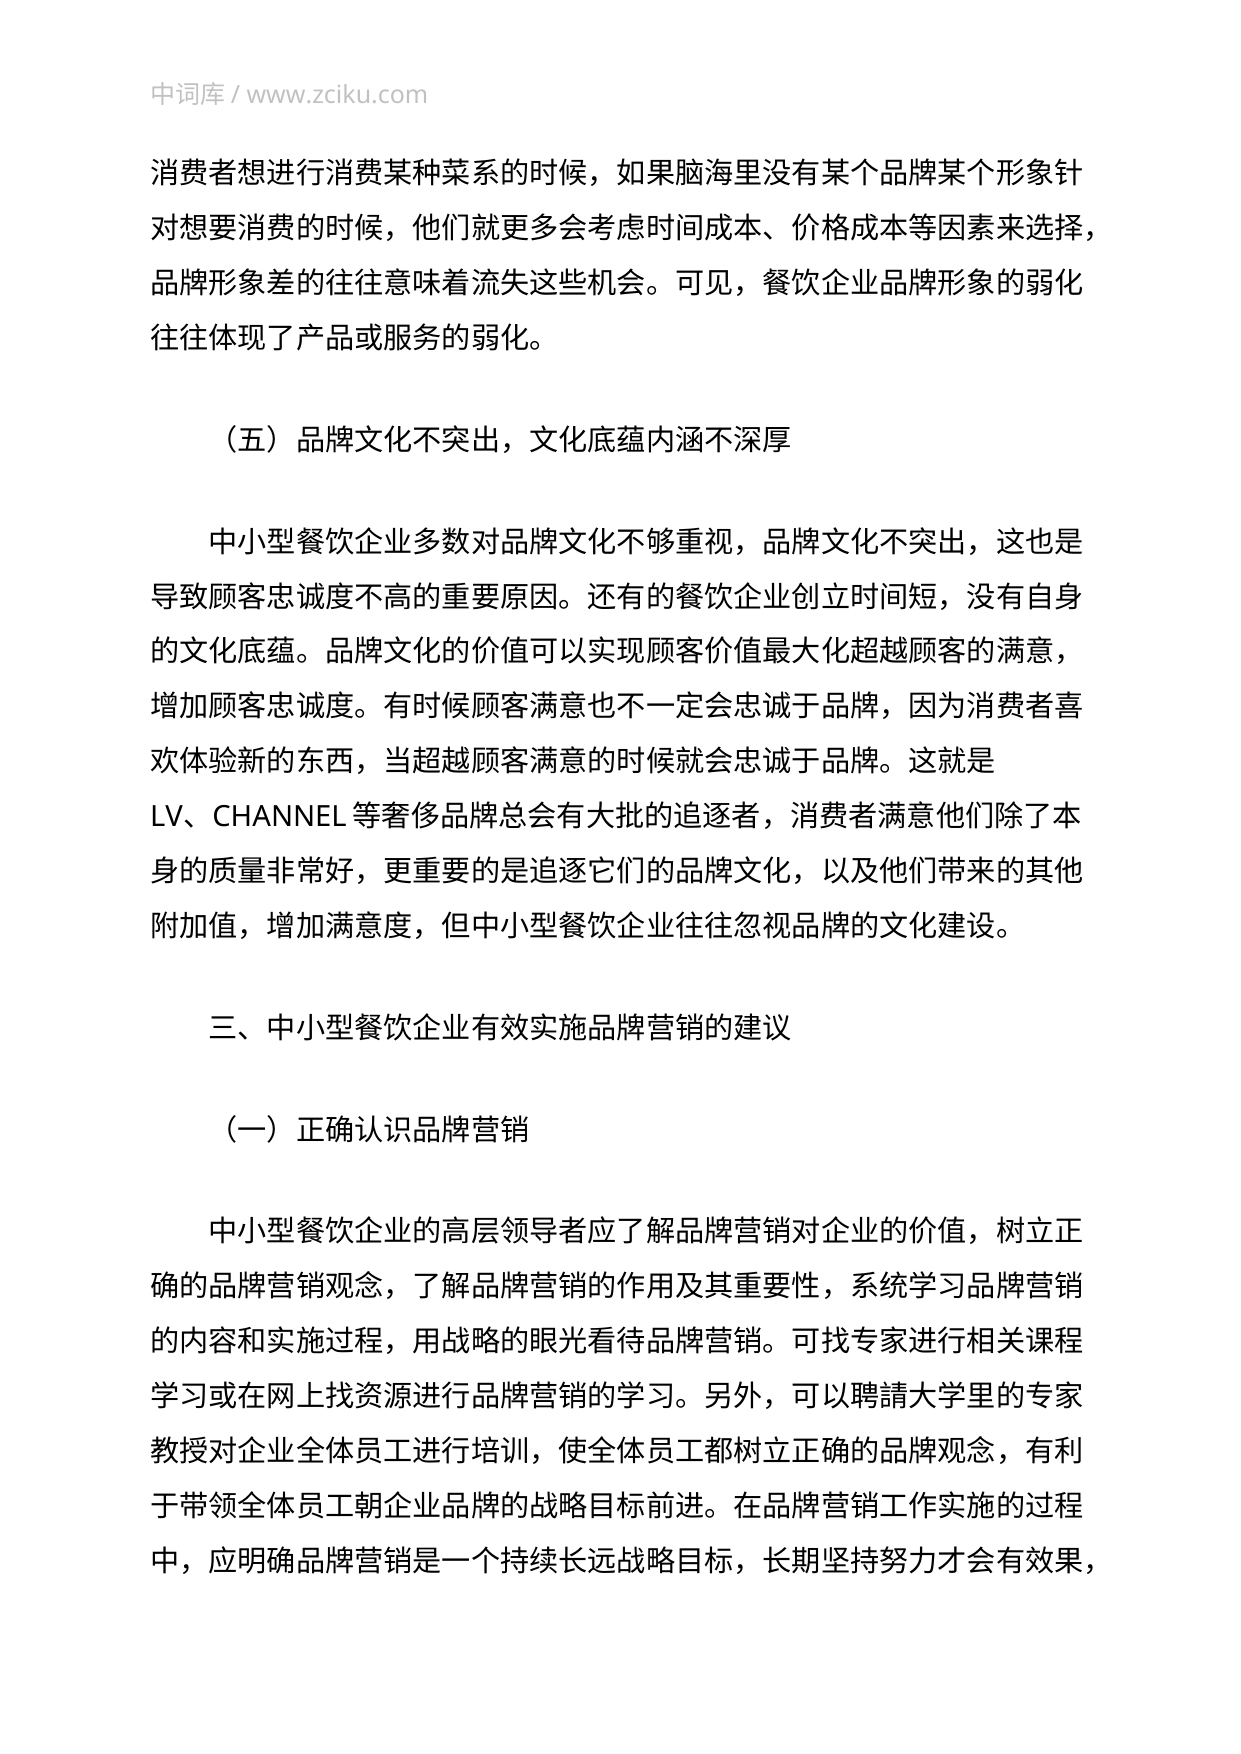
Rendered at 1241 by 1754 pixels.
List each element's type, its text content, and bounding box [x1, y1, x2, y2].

text 三、中小型餐饮企业有效实施品牌营销的建议 [150, 1004, 1090, 1047]
text （五）品牌文化不突出，文化底蕴内涵不深厚 [150, 416, 1090, 459]
text 中小型餐饮企业多数对品牌文化不够重视，品牌文化不突出，这也是导致顾客忠诚度不高的重要原因。还有的餐饮企业创立时间短，没有自身的文化底蕴。品牌文化的价值可以实现顾客价值最大化超越顾客的满意，增加顾客忠诚度。有时候顾客满意也不一定会忠诚于品牌，因为消费者喜欢体验新的东西，当超越顾客满意的时候就会忠诚于品牌。这就是LV、CHANNEL等奢侈品牌总会有大批的追逐者，消费者满意他们除了本身的质量非常好，更重要的是追逐它们的品牌文化，以及他们带来的其他附加值，增加满意度，但中小型餐饮企业往往忽视品牌的文化建设。 [150, 518, 1090, 945]
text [150, 150, 1090, 357]
text （一）正确认识品牌营销 [150, 1106, 1090, 1148]
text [150, 1208, 1090, 1579]
